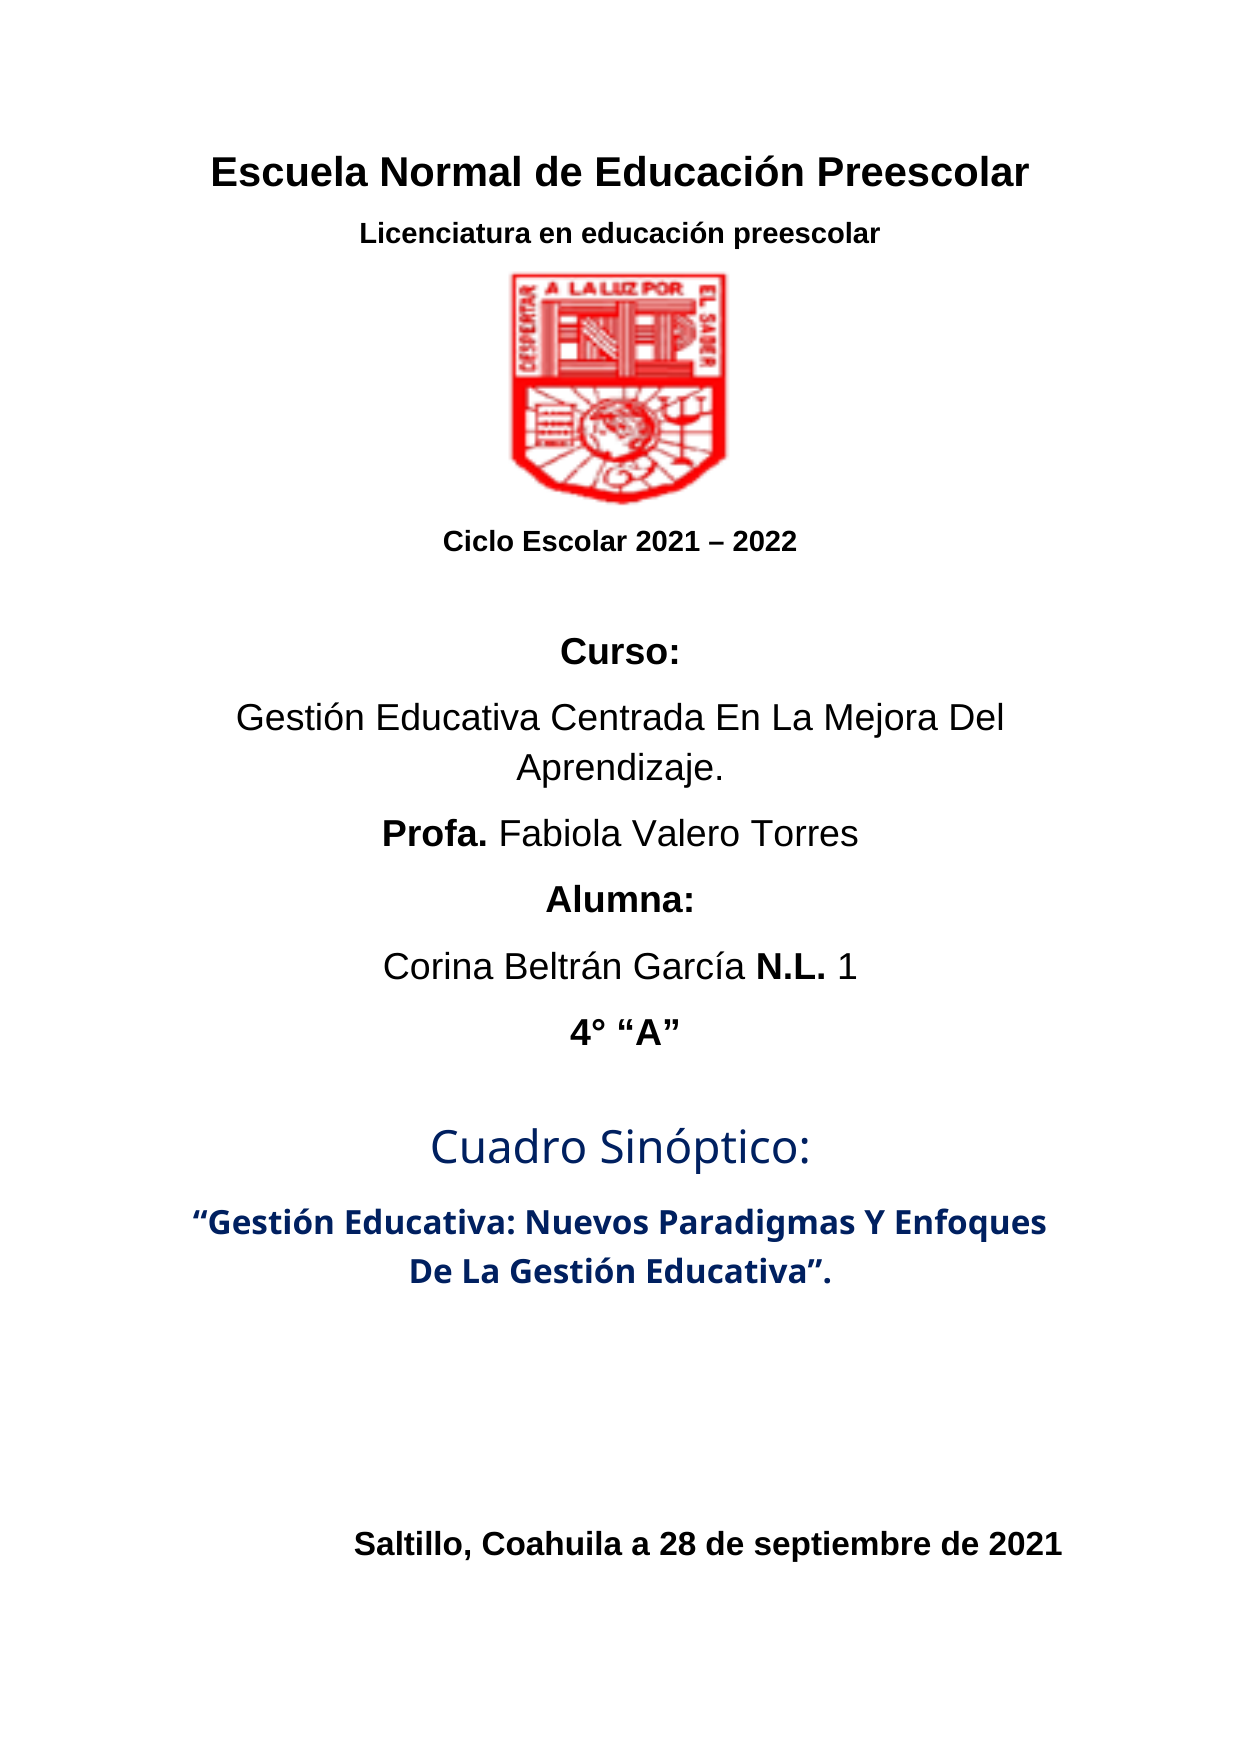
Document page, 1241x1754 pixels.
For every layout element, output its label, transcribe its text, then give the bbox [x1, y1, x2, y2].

text Ciclo Escolar 2021 – 2022 [177, 524, 1063, 557]
text “Gestión Educativa: Nuevos Paradigmas Y Enfoques De La Gestión Educativa”. [177, 1198, 1063, 1293]
text Saltillo, Coahuila a 28 de septiembre de 2021 [177, 1524, 1063, 1563]
picture [490, 270, 750, 508]
text Alumna: [177, 878, 1063, 921]
text Licenciatura en educación preescolar [177, 216, 1063, 249]
text Corina Beltrán García N.L. 1 [177, 944, 1063, 987]
text Escuela Normal de Educación Preescolar [177, 148, 1063, 196]
text Curso: [177, 629, 1063, 672]
text 4° “A” [177, 1010, 1063, 1053]
text Profa. Fabiola Valero Torres [177, 811, 1063, 854]
text Cuadro Sinóptico: [177, 1114, 1063, 1177]
text Gestión Educativa Centrada En La Mejora Del Aprendizaje. [177, 696, 1063, 788]
